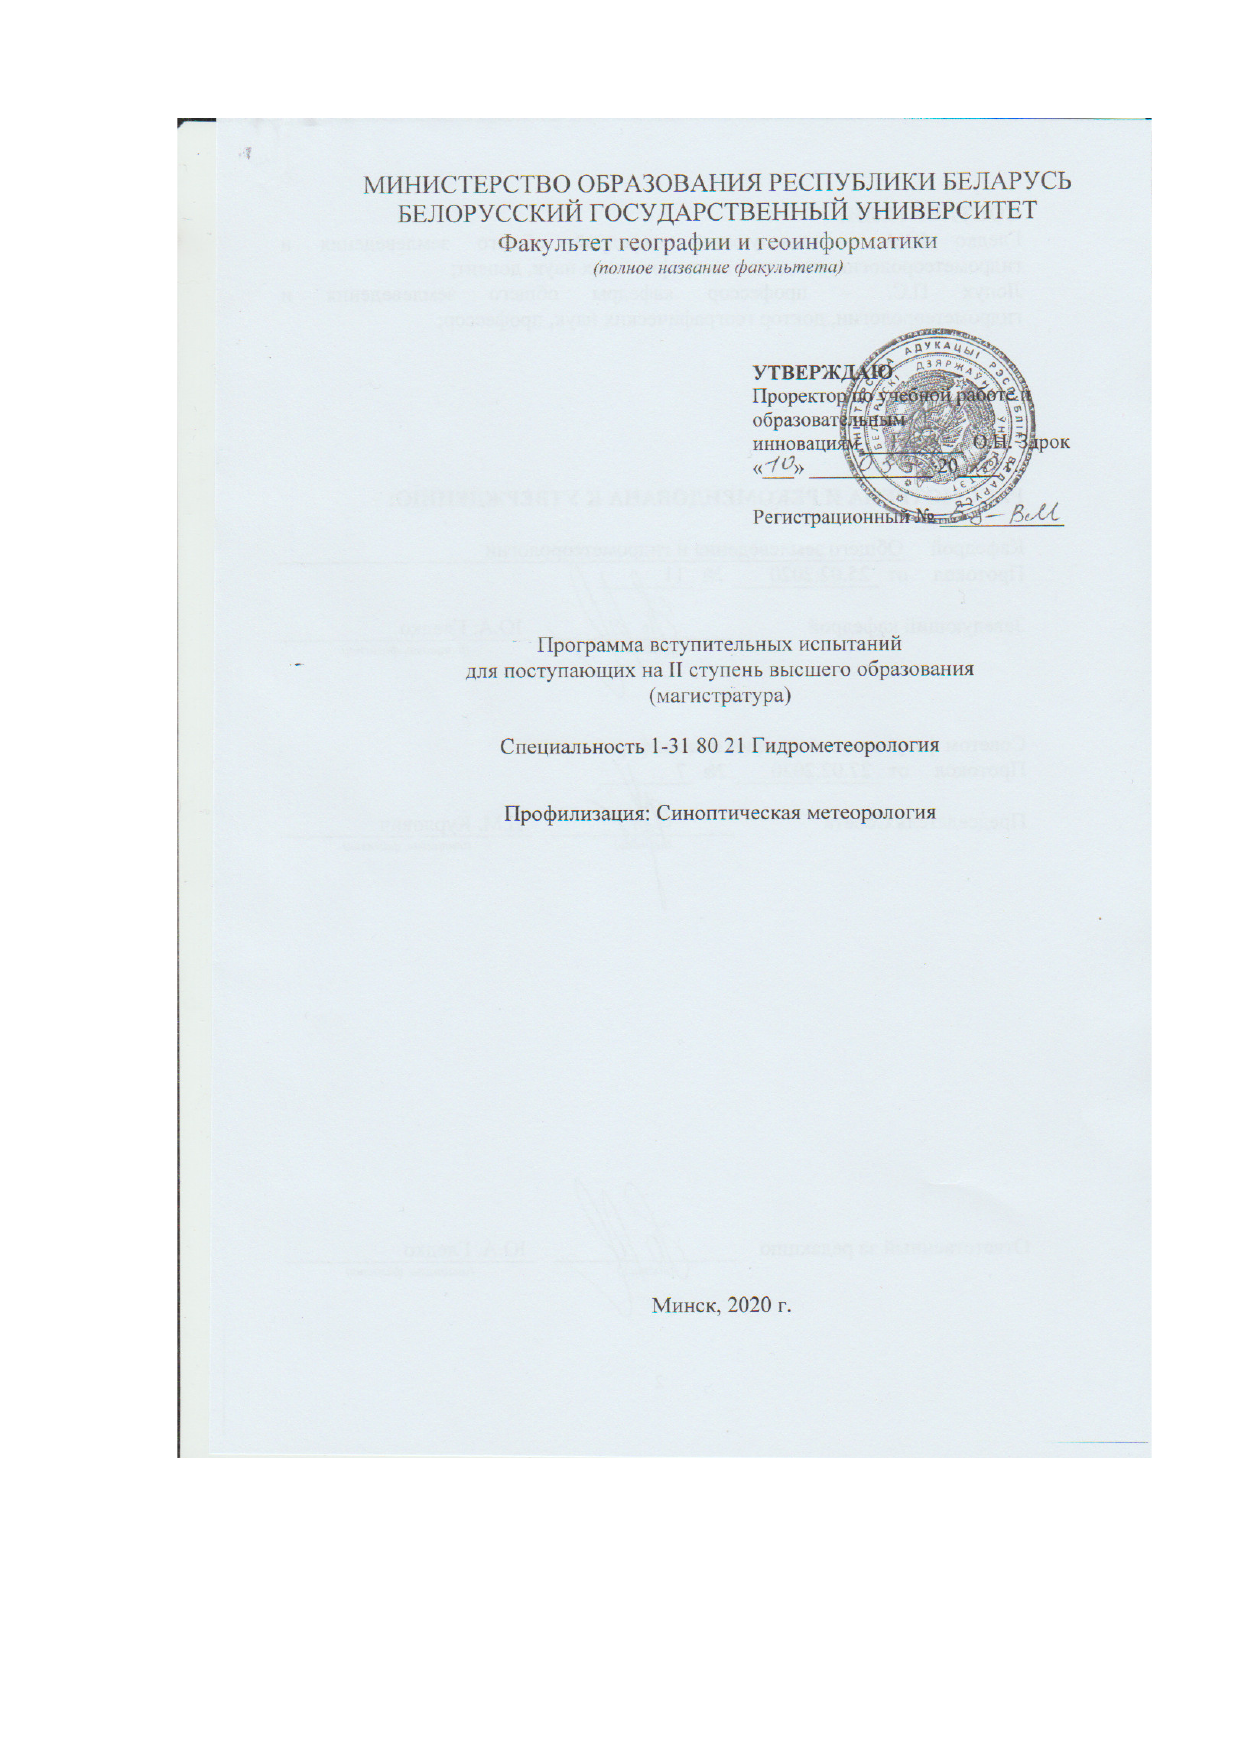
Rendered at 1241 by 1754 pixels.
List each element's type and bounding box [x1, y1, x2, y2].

picture [177, 118, 1152, 1458]
